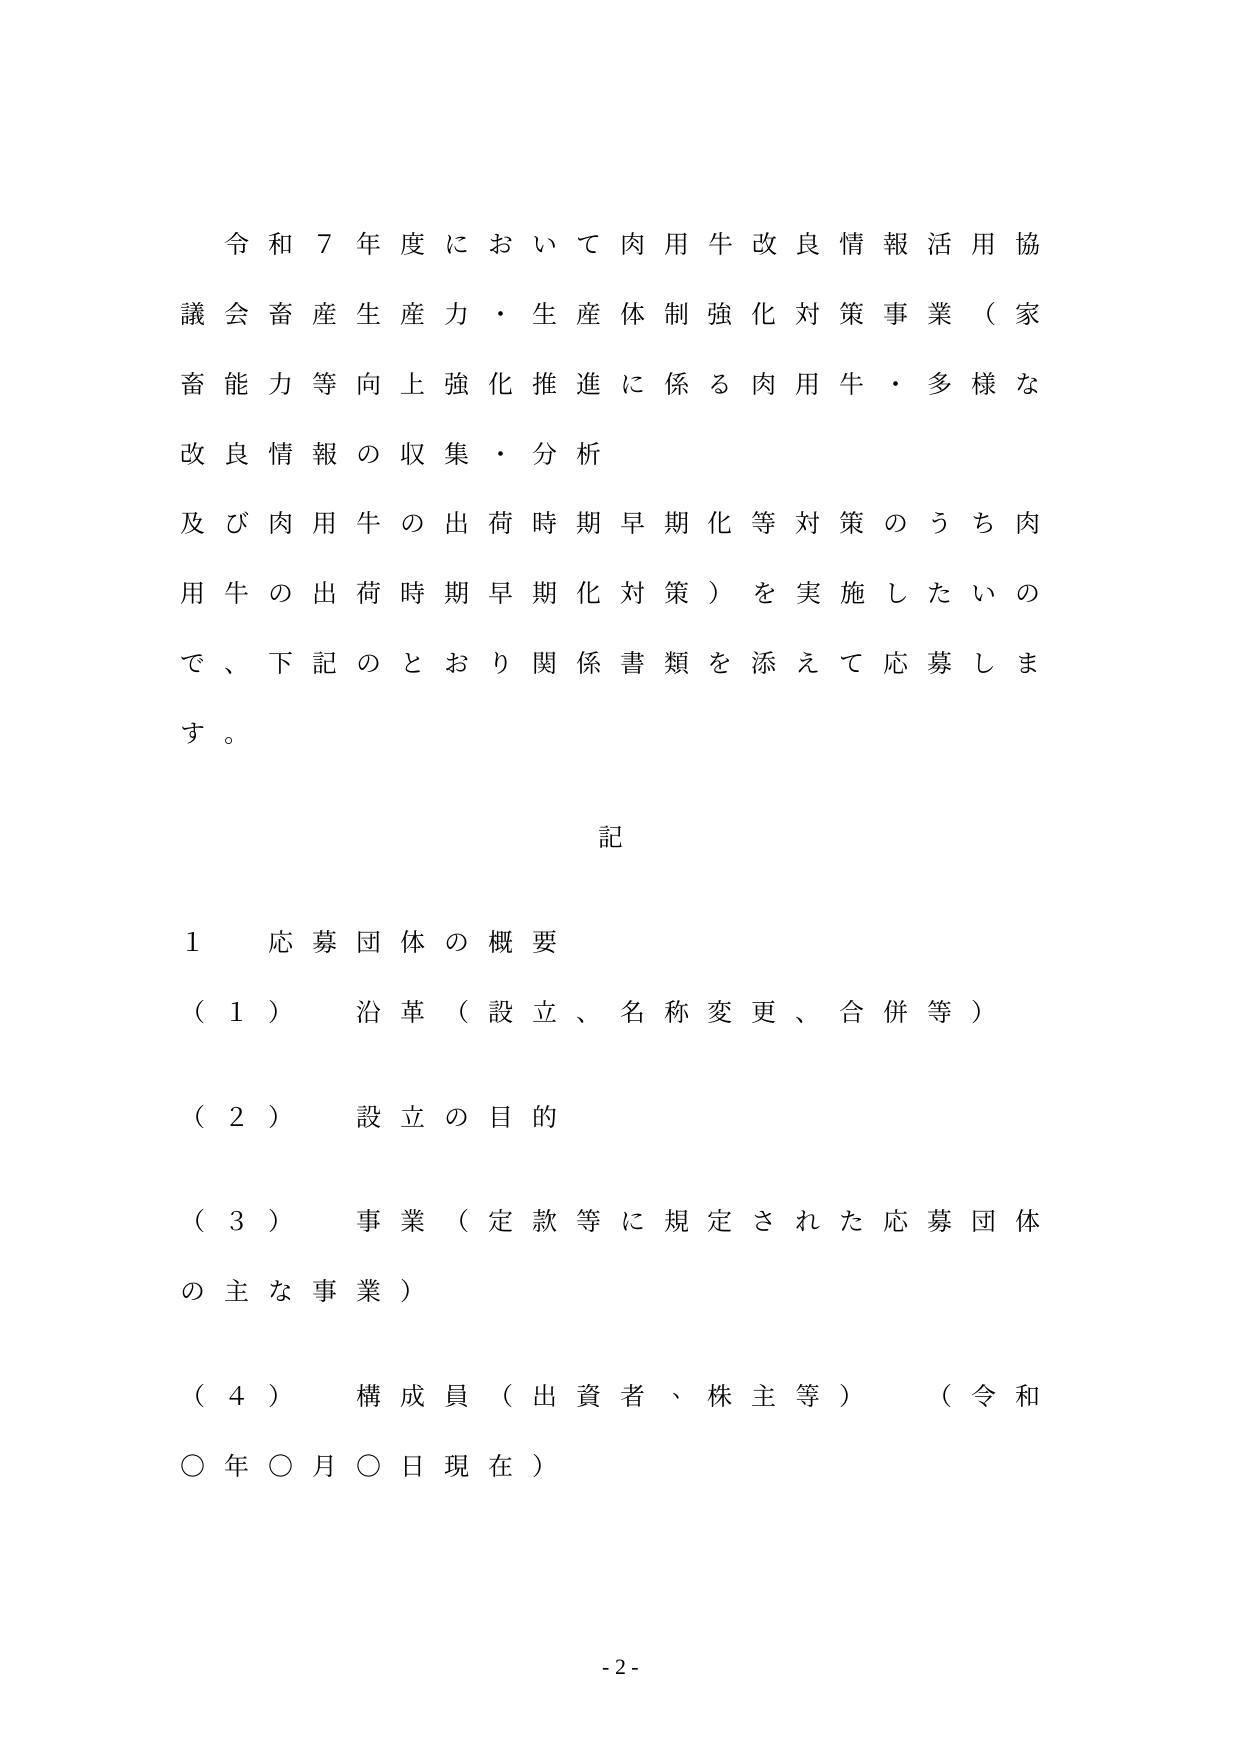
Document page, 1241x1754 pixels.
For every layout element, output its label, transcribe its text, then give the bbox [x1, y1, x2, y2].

text 令和７年度において肉用牛改良情報活用協議会畜産生産力・生産体制強化対策事業（家畜能力等向上強化推進に係る肉用牛・多様な改良情報の収集・分析 [181, 208, 1060, 487]
text １ 応募団体の概要 [181, 906, 1060, 976]
text （３） 事業（定款等に規定された応募団体の主な事業） [181, 1185, 1060, 1325]
text （１） 沿革（設立、名称変更、合併等） [181, 976, 1060, 1046]
text 記 [181, 801, 1060, 871]
text 及び肉用牛の出荷時期早期化等対策のうち肉用牛の出荷時期早期化対策）を実施したいので、下記のとおり関係書類を添えて応募します。 [181, 487, 1060, 766]
text （４） 構成員（出資者、株主等） （令和〇年〇月〇日現在） [181, 1359, 1060, 1499]
text （２） 設立の目的 [181, 1080, 1060, 1150]
